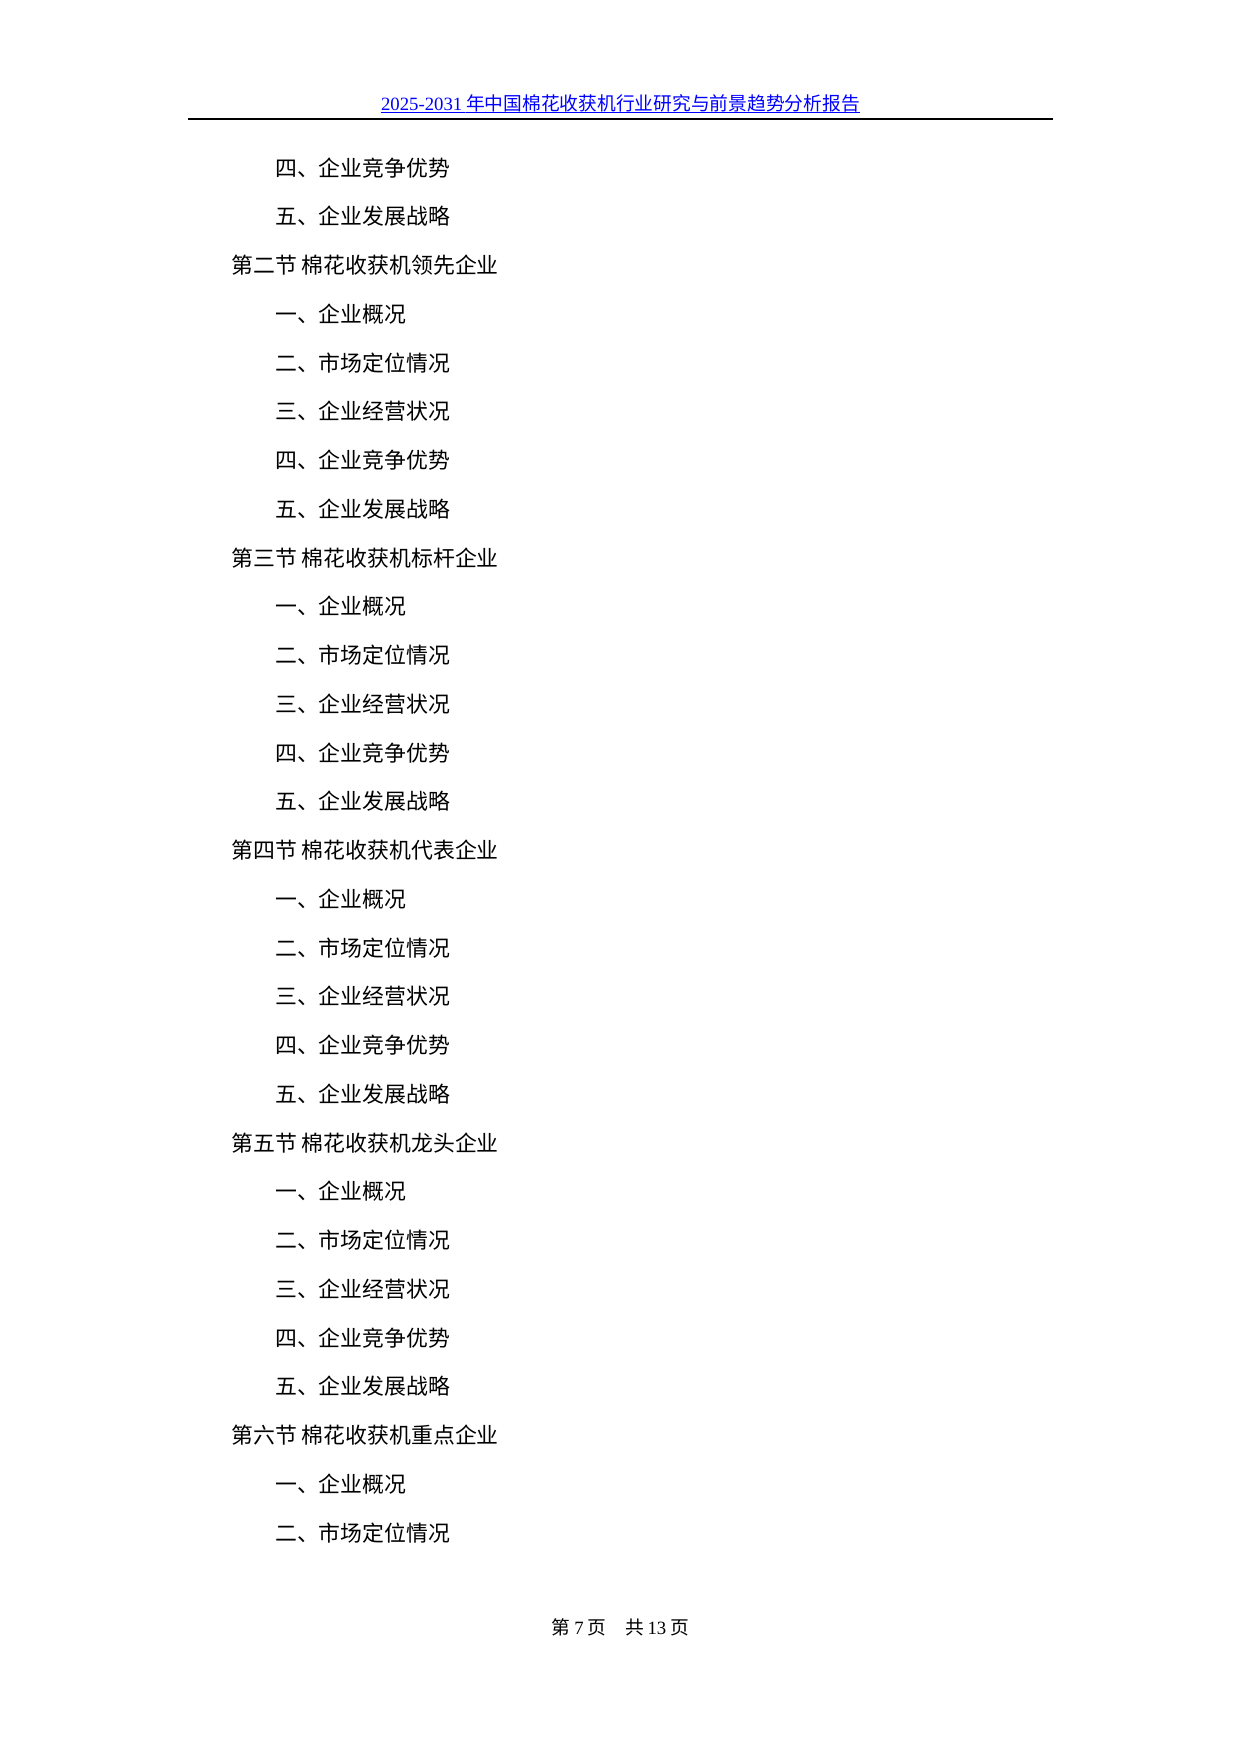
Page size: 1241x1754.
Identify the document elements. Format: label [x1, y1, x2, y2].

text [187, 150, 1053, 1548]
